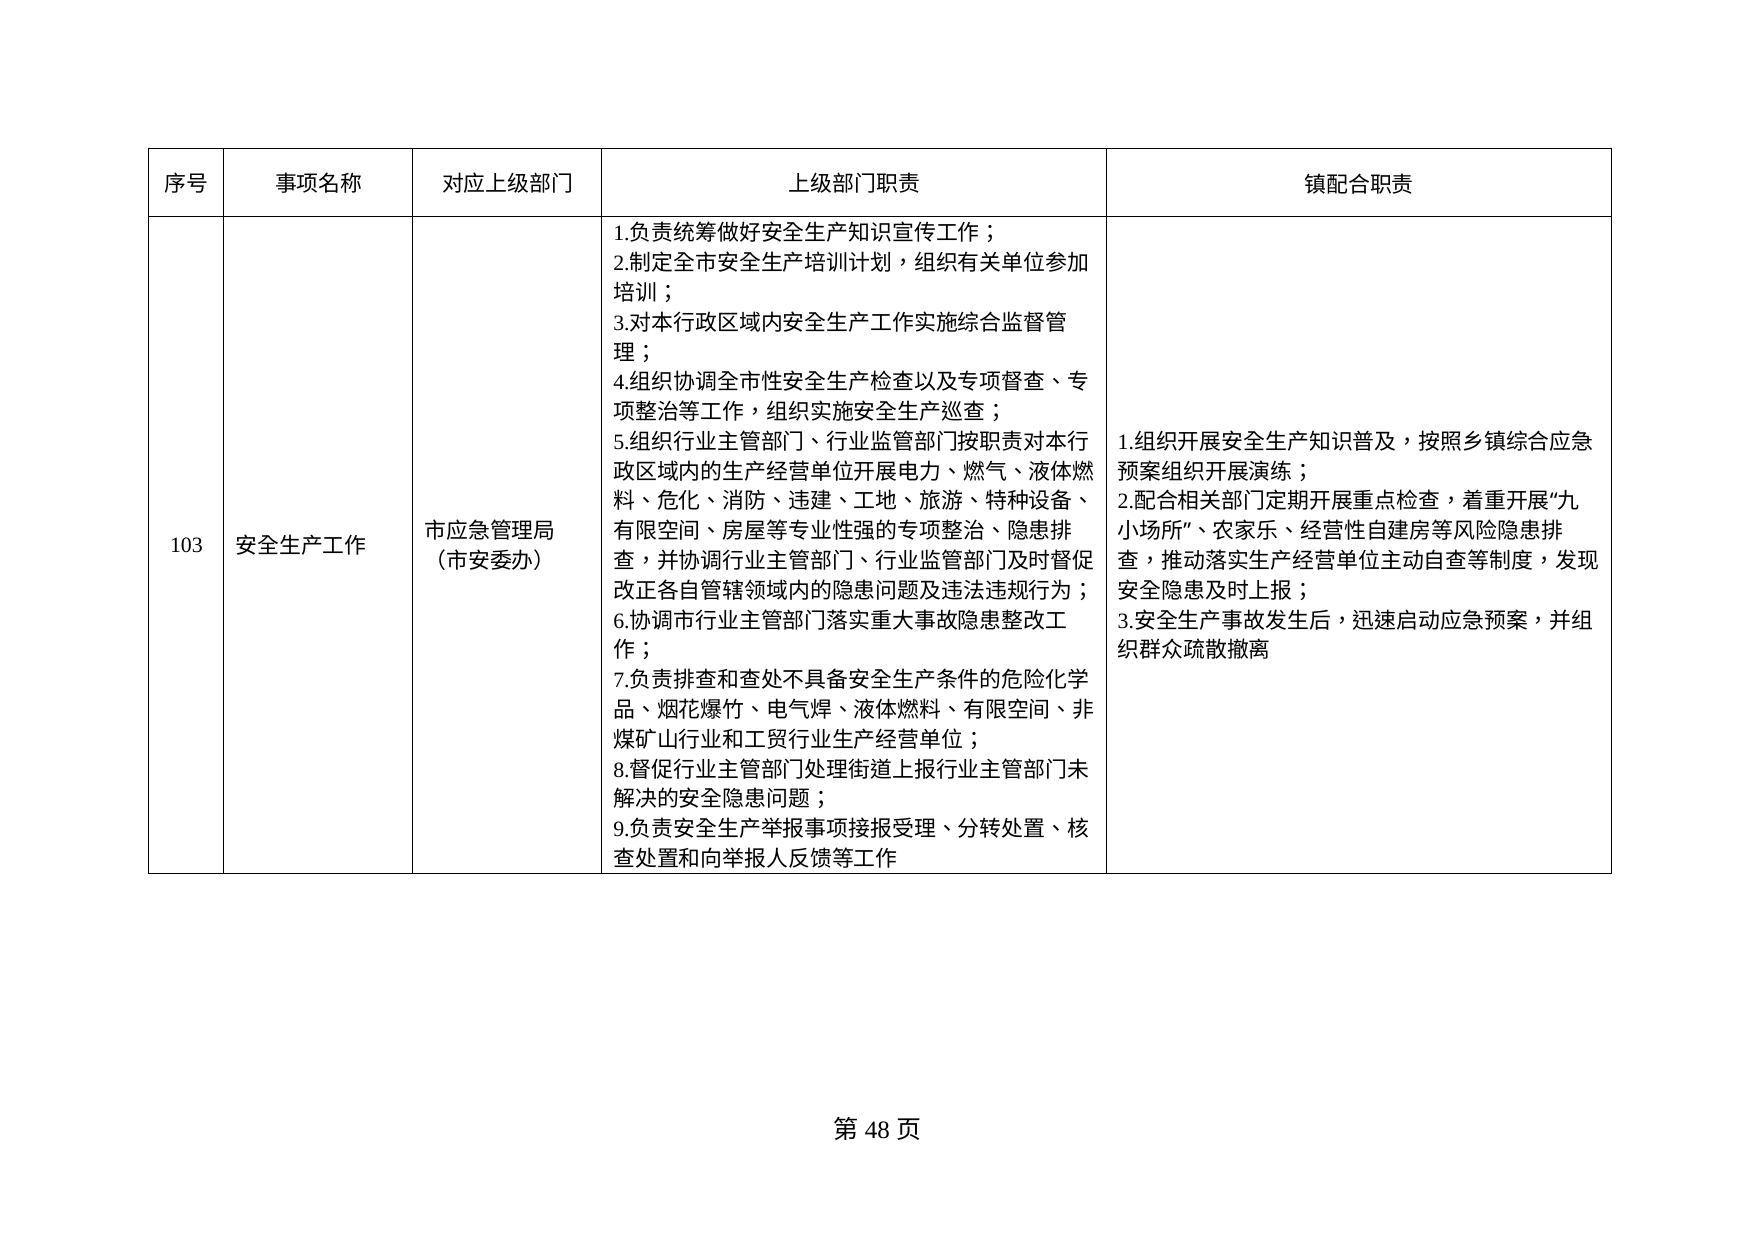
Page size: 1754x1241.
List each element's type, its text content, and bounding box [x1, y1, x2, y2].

table_cell 1.负责统筹做好安全生产知识宣传工作； 2.制定全市安全生产培训计划，组织有关单位参加培训； 3.对本行政区域内安全生产工作实施综合监督管理； 4.组织协调全市性安全生产检查以及专项督查、专项整治等工作，组织实施安全生产巡查； 5.组织行业主管部门、行业监管部门按职责对本行政区域内的生产经营单位开展电力、燃气、液体燃料、危化、消防、违建、工地、旅游、特种设备、有限空间、房屋等专业性强的专项整治、隐患排查，并协调行业主管部门、行业监管部门及时督促改正各自管辖领域内的隐患问题及违法违规行为； 6.协调市行业主管部门落实重大事故隐患整改工作； 7.负责排查和查处不具备安全生产条件的危险化学品、烟花爆竹、电气焊、液体燃料、有限空间、非煤矿山行业和工贸行业生产经营单位； 8.督促行业主管部门处理街道上报行业主管部门未解决的安全隐患问题； 9.负责安全生产举报事项接报受理、分转处置、核查处置和向举报人反馈等工作 [602, 217, 1106, 873]
table_cell 安全生产工作 [224, 217, 412, 873]
table_header 对应上级部门 [413, 149, 601, 216]
table_header 事项名称 [224, 149, 412, 216]
table_cell 103 [149, 217, 223, 873]
table_cell 市应急管理局（市安委办） [413, 217, 601, 873]
table_header 镇配合职责 [1107, 149, 1611, 216]
table_cell 1.组织开展安全生产知识普及，按照乡镇综合应急预案组织开展演练； 2.配合相关部门定期开展重点检查，着重开展“九小场所”、农家乐、经营性自建房等风险隐患排查，推动落实生产经营单位主动自查等制度，发现安全隐患及时上报； 3.安全生产事故发生后，迅速启动应急预案，并组织群众疏散撤离 [1107, 217, 1611, 873]
table_header 序号 [149, 149, 223, 216]
table_header 上级部门职责 [602, 149, 1106, 216]
